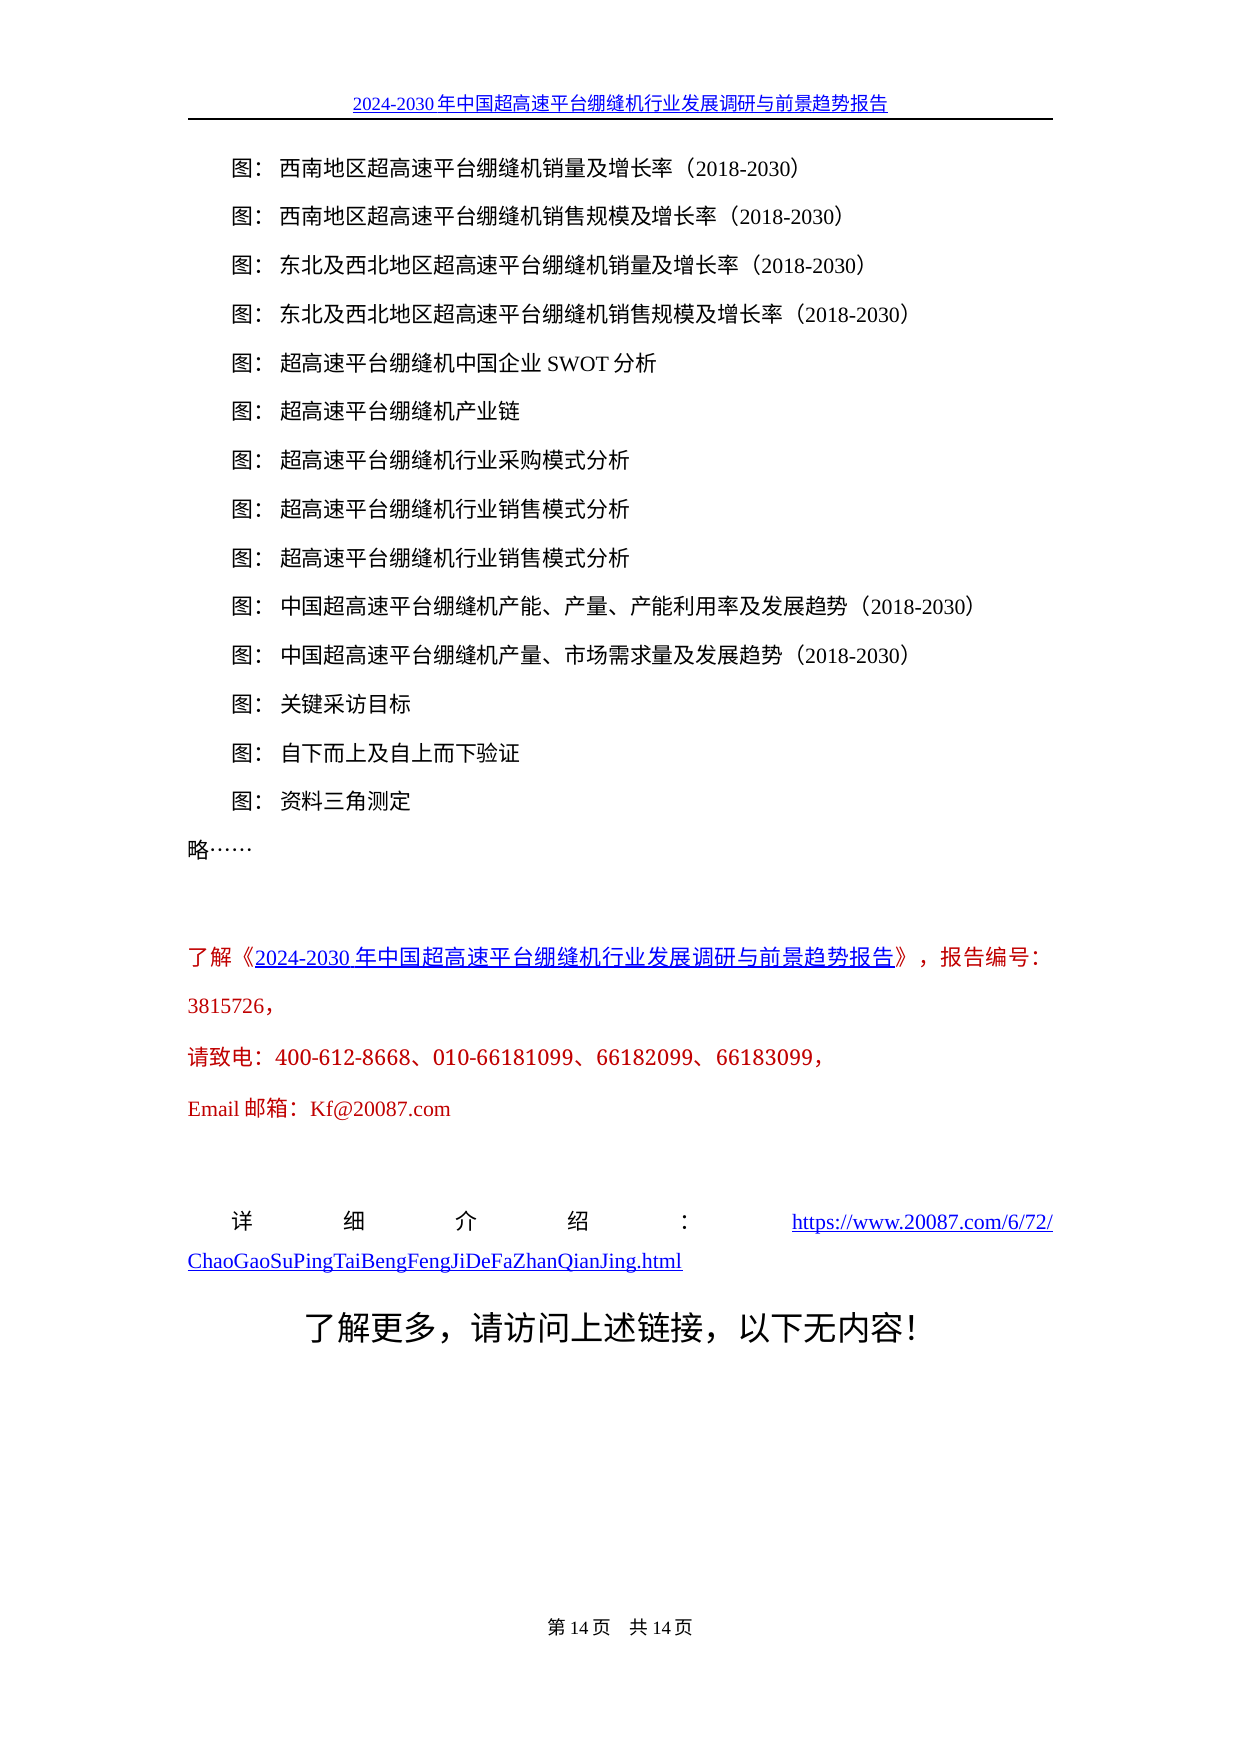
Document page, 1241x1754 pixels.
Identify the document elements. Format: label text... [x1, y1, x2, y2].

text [187, 150, 1053, 865]
text 了解《2024-2030年中国超高速平台绷缝机行业发展调研与前景趋势报告》，报告编号：3815726， [187, 939, 1053, 1020]
title 了解更多，请访问上述链接，以下无内容！ [187, 1293, 1053, 1358]
text 请致电：400-612-8668、010-66181099、66182099、66183099， [187, 1039, 1053, 1072]
text 详细介绍：https://www.20087.com/6/72/ChaoGaoSuPingTaiBengFengJiDeFaZhanQianJing.html [187, 1204, 1053, 1277]
text Email邮箱：Kf@20087.com [187, 1091, 1053, 1123]
